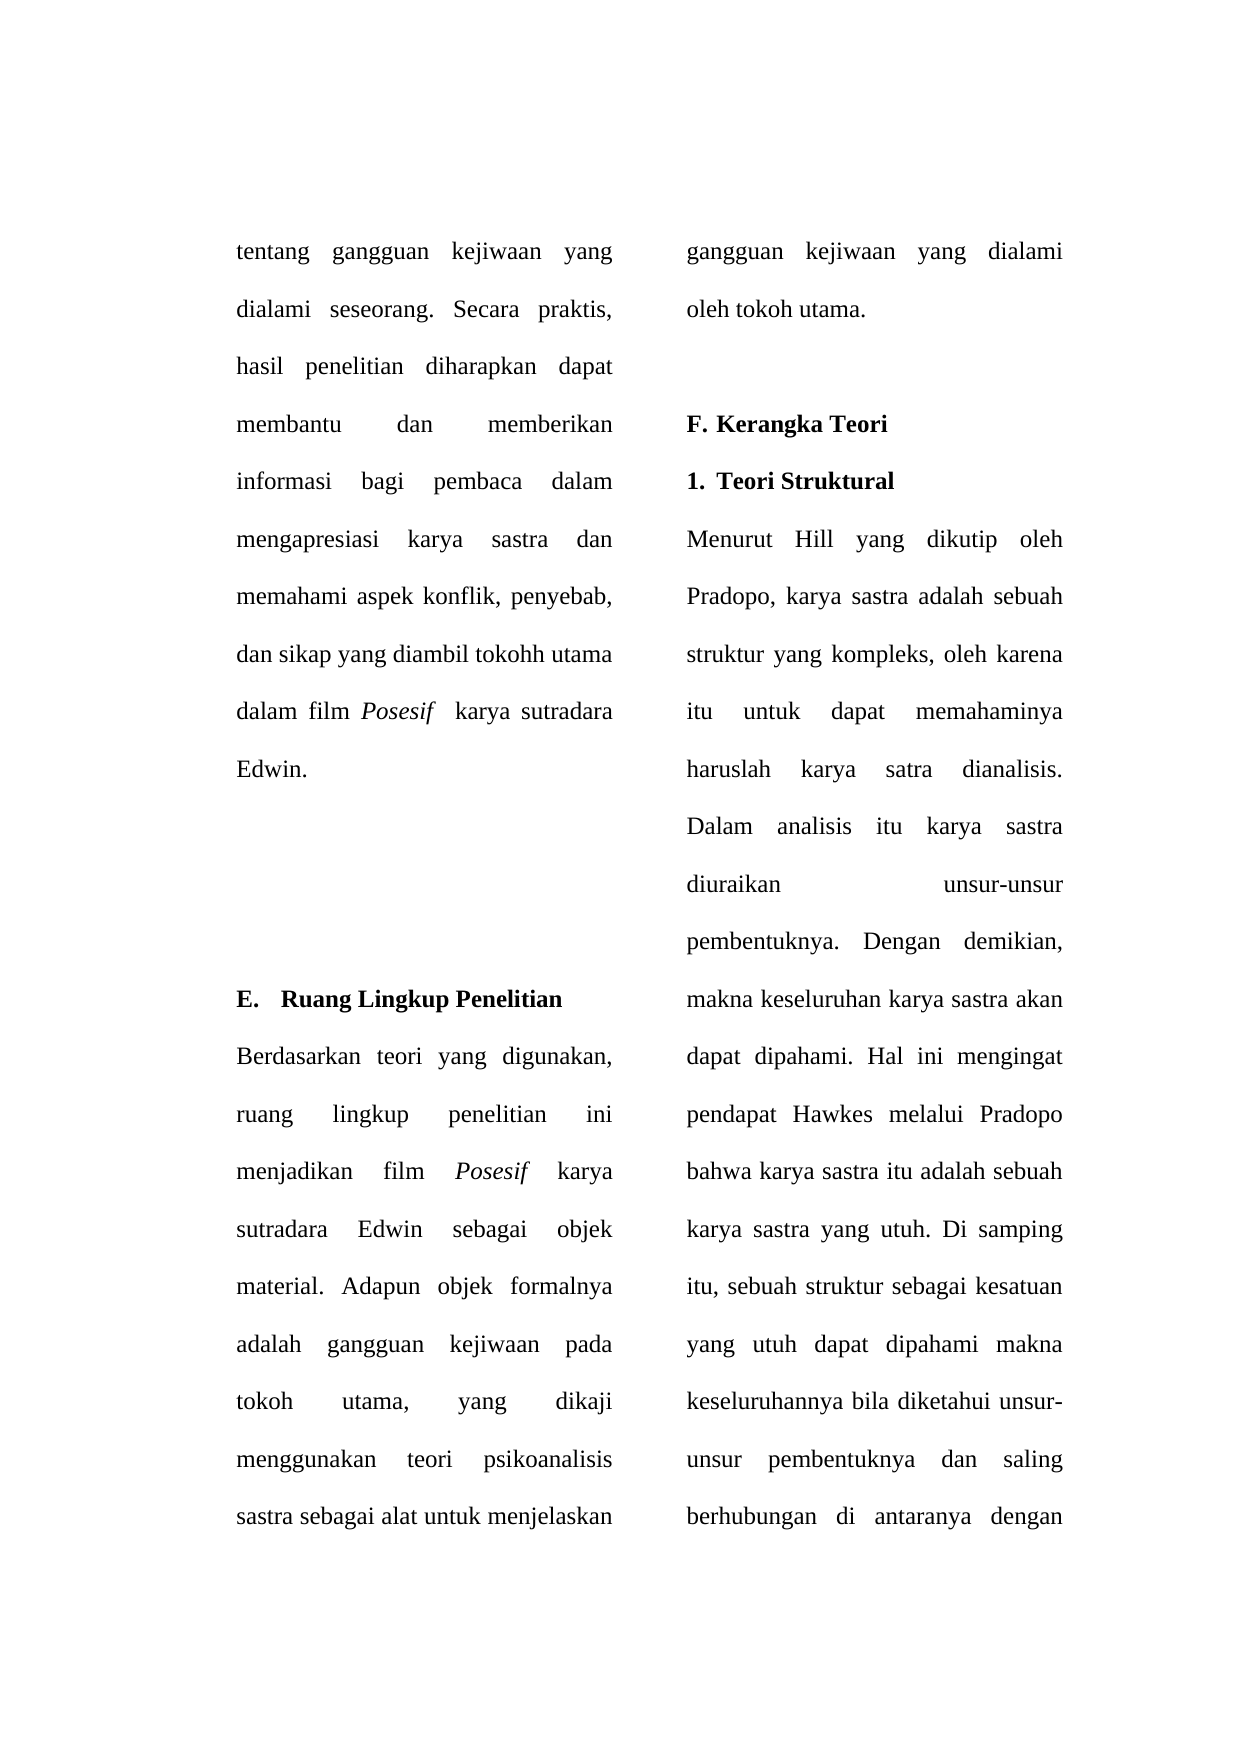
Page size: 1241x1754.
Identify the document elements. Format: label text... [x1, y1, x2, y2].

list Kerangka Teori [686, 409, 1063, 437]
list Teori Struktural [686, 466, 1063, 495]
list Berdasarkan teori yang digunakan, ruang lingkup penelitian ini menjadikan film Posesif karya sutradara Edwin sebagai objek material. Adapun objek formalnya adalah gangguan kejiwaan pada tokoh utama, yang dikaji menggunakan teori psikoanalisis sastra sebagai alat untuk menjelaskan gangguan kejiwaan yang dialami oleh tokoh utama. [686, 236, 1063, 322]
list Berdasarkan teori yang digunakan, ruang lingkup penelitian ini menjadikan film Posesif karya sutradara Edwin sebagai objek material. Adapun objek formalnya adalah gangguan kejiwaan pada tokoh utama, yang dikaji menggunakan teori psikoanalisis sastra sebagai alat untuk menjelaskan gangguan kejiwaan yang dialami oleh tokoh utama. [236, 1041, 613, 1530]
list Ruang Lingkup Penelitian [236, 984, 613, 1012]
